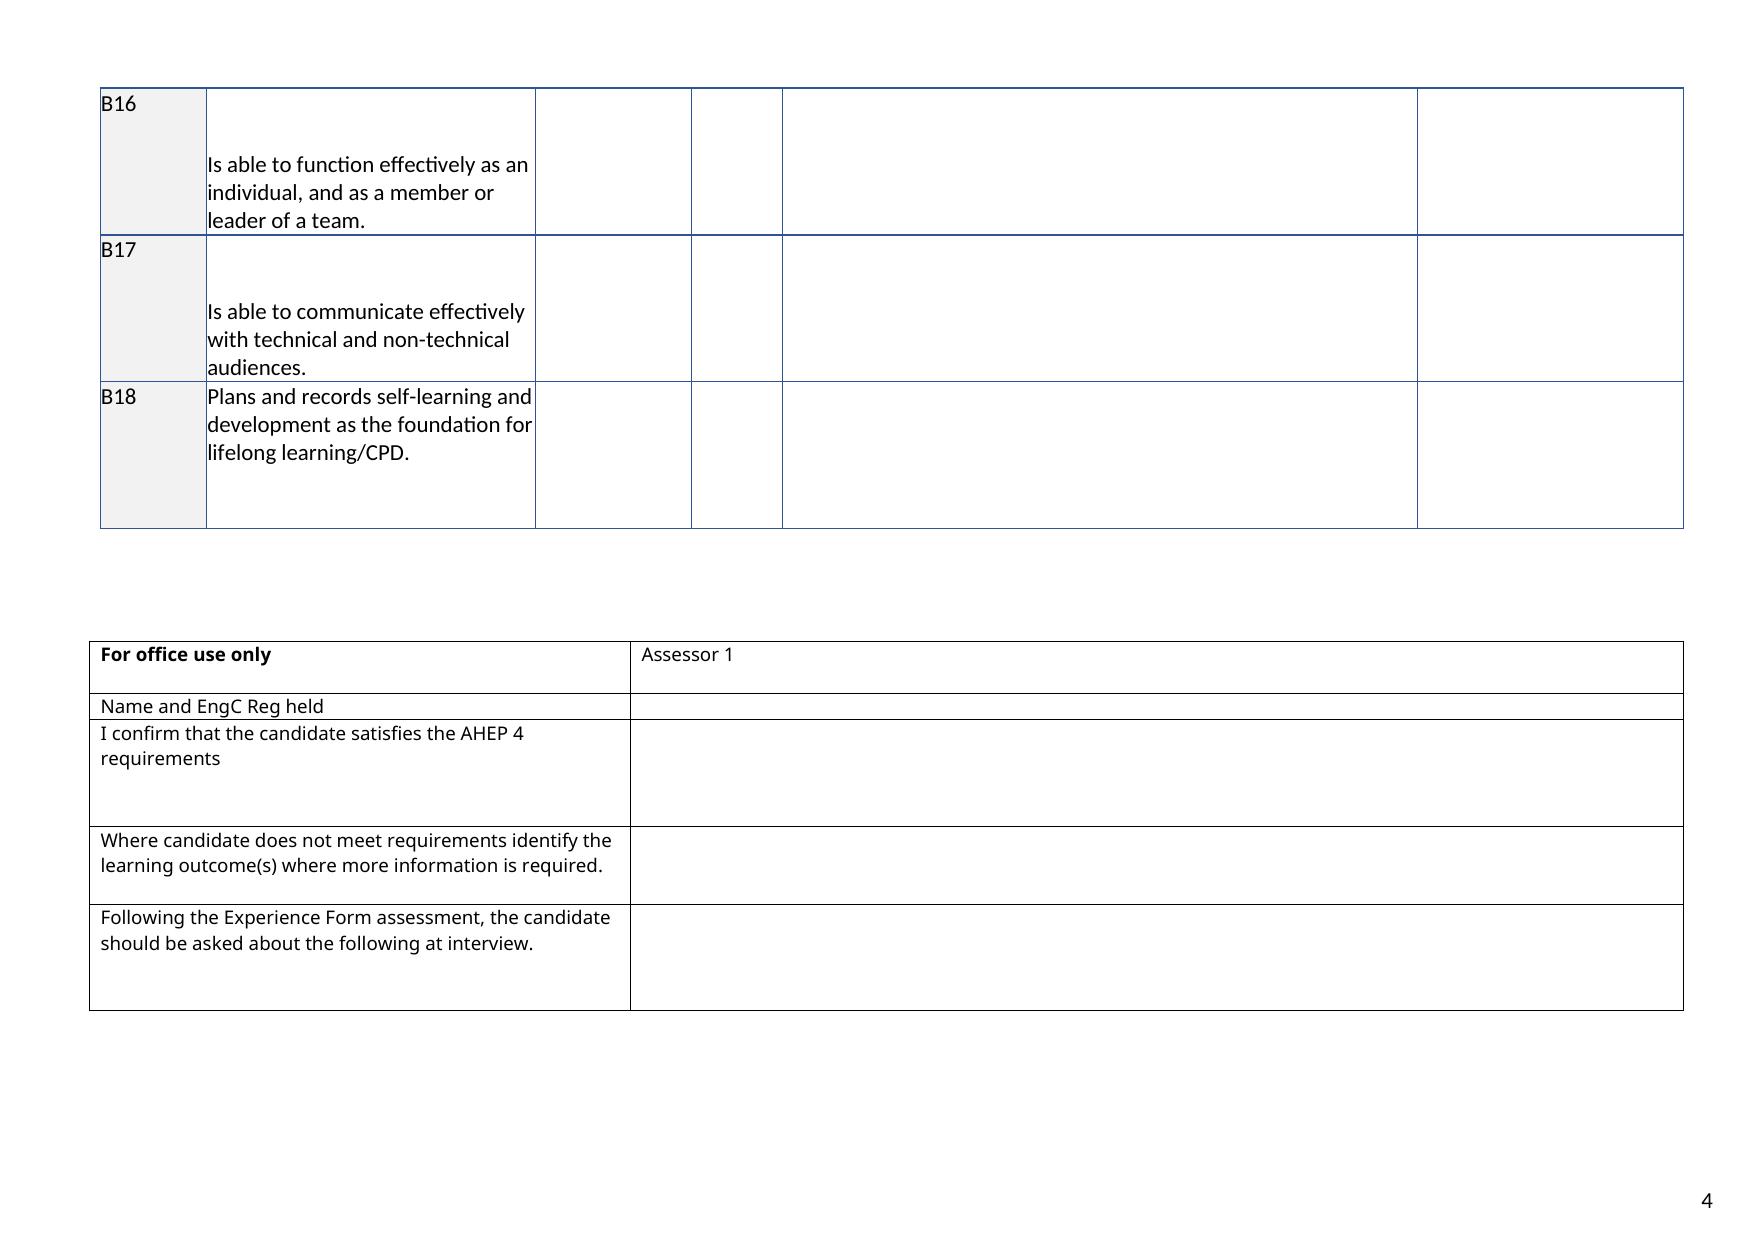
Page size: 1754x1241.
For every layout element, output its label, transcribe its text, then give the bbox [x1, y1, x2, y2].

table_cell Is able to communicate effectively with technical and non-technical audiences. [207, 236, 535, 381]
table_cell Name and EngC Reg held [90, 694, 630, 719]
table_cell B18 [101, 382, 206, 528]
table_cell Where candidate does not meet requirements identify the learning outcome(s) where more information is required. [90, 827, 630, 903]
table_cell [1418, 236, 1683, 381]
table_cell [692, 236, 782, 381]
table_cell [536, 89, 691, 234]
table_cell I confirm that the candidate satisfies the AHEP 4 requirements [90, 720, 630, 826]
table_header For office use only [90, 642, 630, 693]
table_cell B17 [101, 236, 206, 381]
table_cell [1418, 382, 1683, 528]
table_cell Following the Experience Form assessment, the candidate should be asked about the following at interview. [90, 905, 630, 1010]
table_header Assessor 1 [631, 642, 1683, 693]
table_cell [783, 236, 1417, 381]
table_cell [631, 905, 1683, 1010]
table_cell Plans and records self-learning and development as the foundation for lifelong learning/CPD. [207, 382, 535, 528]
table_cell [692, 382, 782, 528]
table_cell [783, 382, 1417, 528]
table_cell [536, 382, 691, 528]
table_cell [631, 694, 1683, 719]
table_cell Is able to function effectively as an individual, and as a member or leader of a team. [207, 89, 535, 234]
table_cell B16 [101, 89, 206, 234]
table_cell [631, 827, 1683, 903]
table_cell [783, 89, 1417, 234]
table_cell [631, 720, 1683, 826]
table_cell [536, 236, 691, 381]
table_cell [1418, 89, 1683, 234]
table_cell [692, 89, 782, 234]
